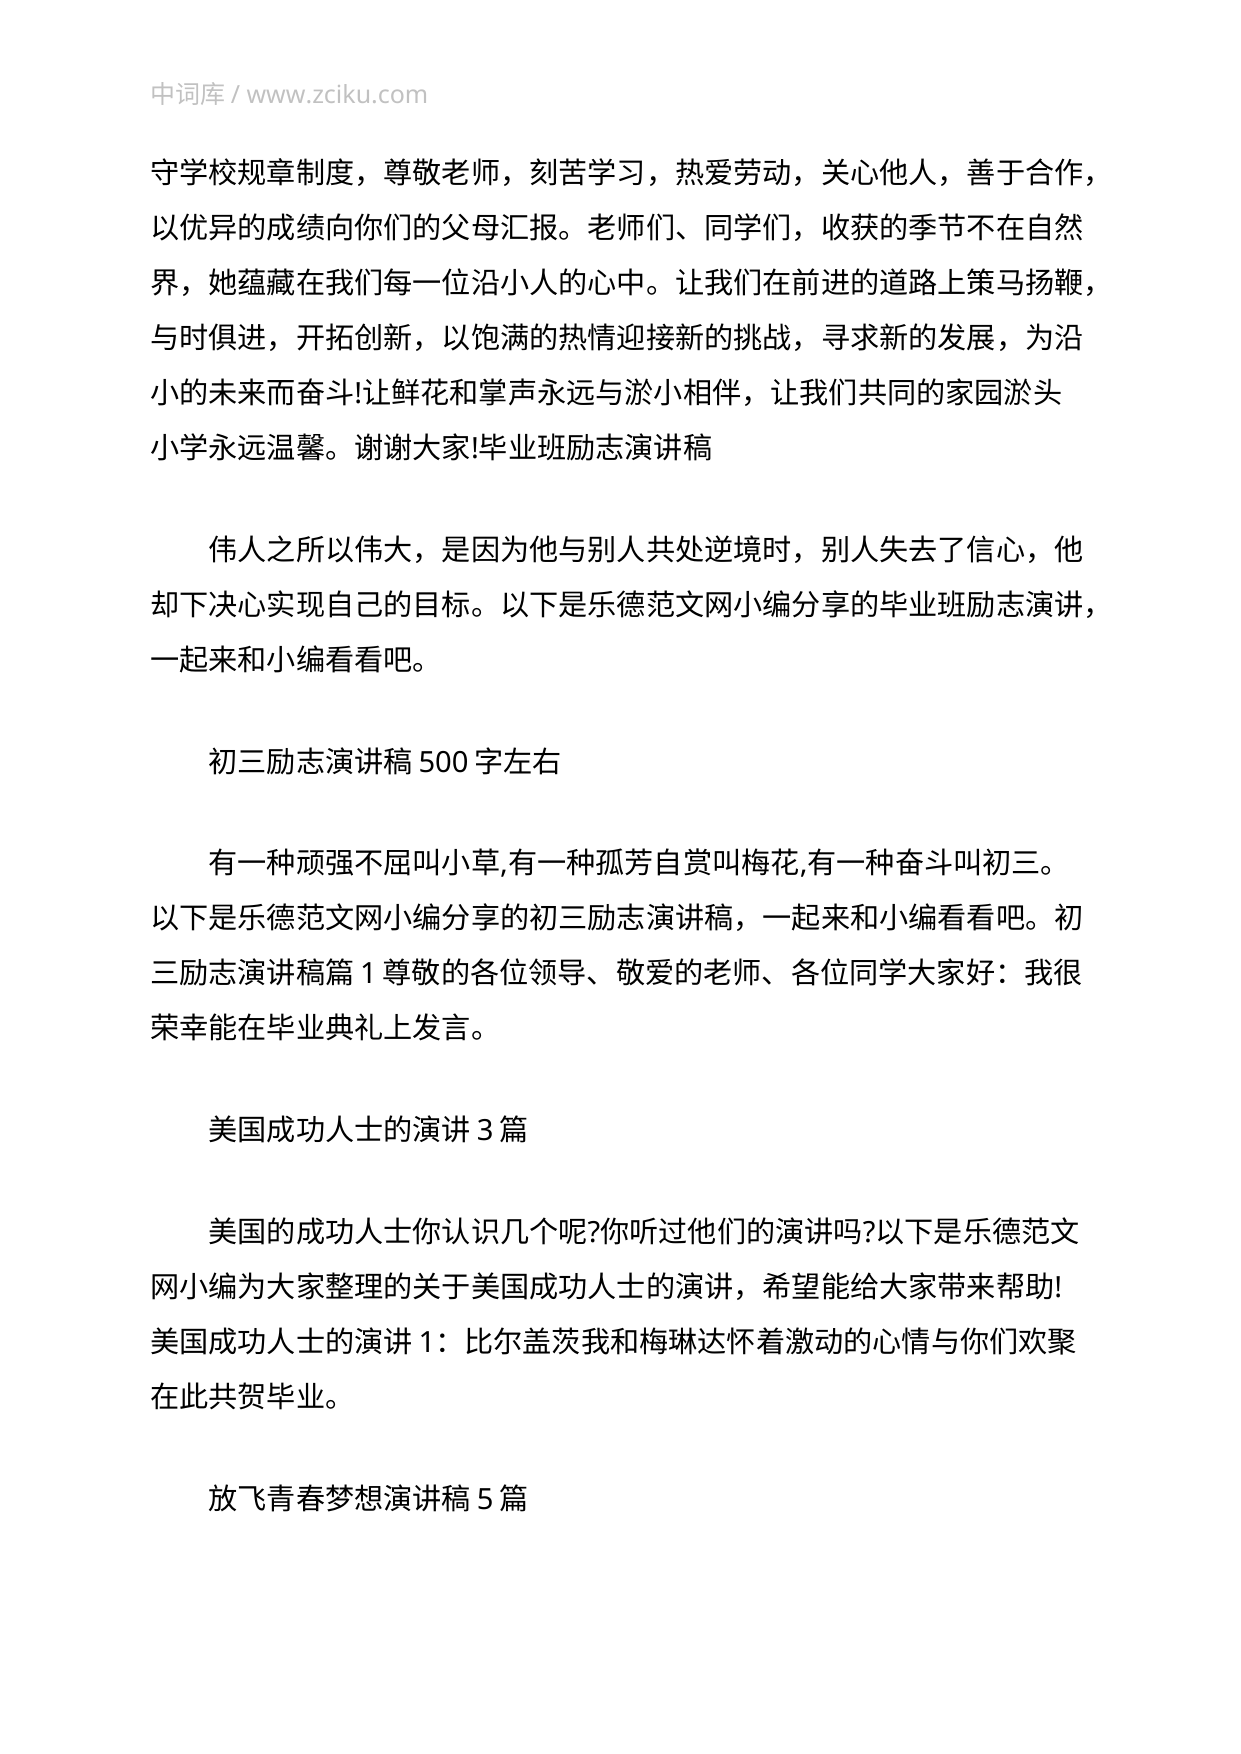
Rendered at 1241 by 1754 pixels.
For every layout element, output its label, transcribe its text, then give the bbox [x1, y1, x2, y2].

text 有一种顽强不屈叫小草,有一种孤芳自赏叫梅花,有一种奋斗叫初三。以下是乐德范文网小编分享的初三励志演讲稿，一起来和小编看看吧。初三励志演讲稿篇1尊敬的各位领导、敬爱的老师、各位同学大家好：我很荣幸能在毕业典礼上发言。 [150, 840, 1090, 1047]
text 美国的成功人士你认识几个呢?你听过他们的演讲吗?以下是乐德范文网小编为大家整理的关于美国成功人士的演讲，希望能给大家带来帮助!美国成功人士的演讲1：比尔盖茨我和梅琳达怀着激动的心情与你们欢聚在此共贺毕业。 [150, 1209, 1090, 1416]
text 美国成功人士的演讲3篇 [150, 1107, 1090, 1149]
text 初三励志演讲稿500字左右 [150, 738, 1090, 781]
text 伟人之所以伟大，是因为他与别人共处逆境时，别人失去了信心，他却下决心实现自己的目标。以下是乐德范文网小编分享的毕业班励志演讲，一起来和小编看看吧。 [150, 527, 1090, 679]
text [150, 150, 1090, 467]
text 放飞青春梦想演讲稿5篇 [150, 1476, 1090, 1518]
